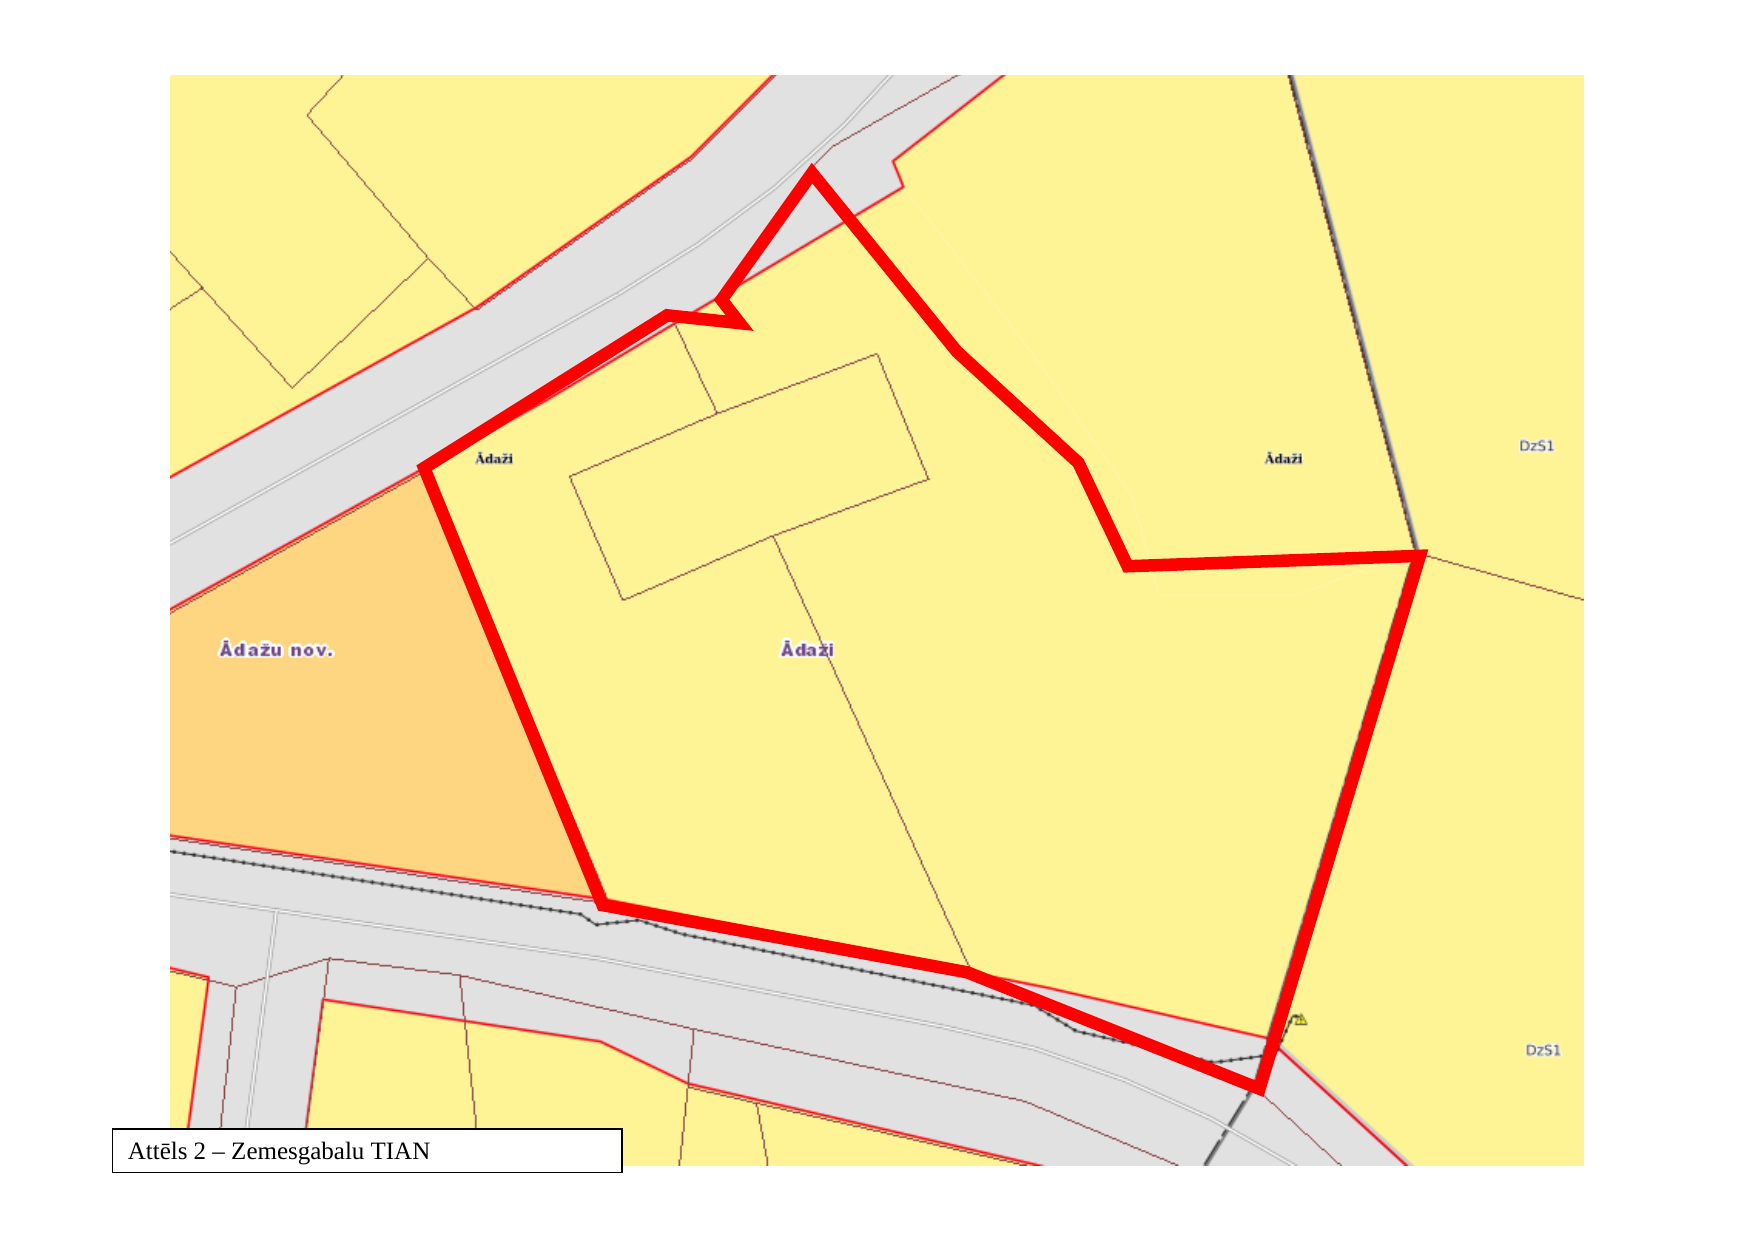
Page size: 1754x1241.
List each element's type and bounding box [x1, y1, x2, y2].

picture [170, 75, 1584, 1166]
